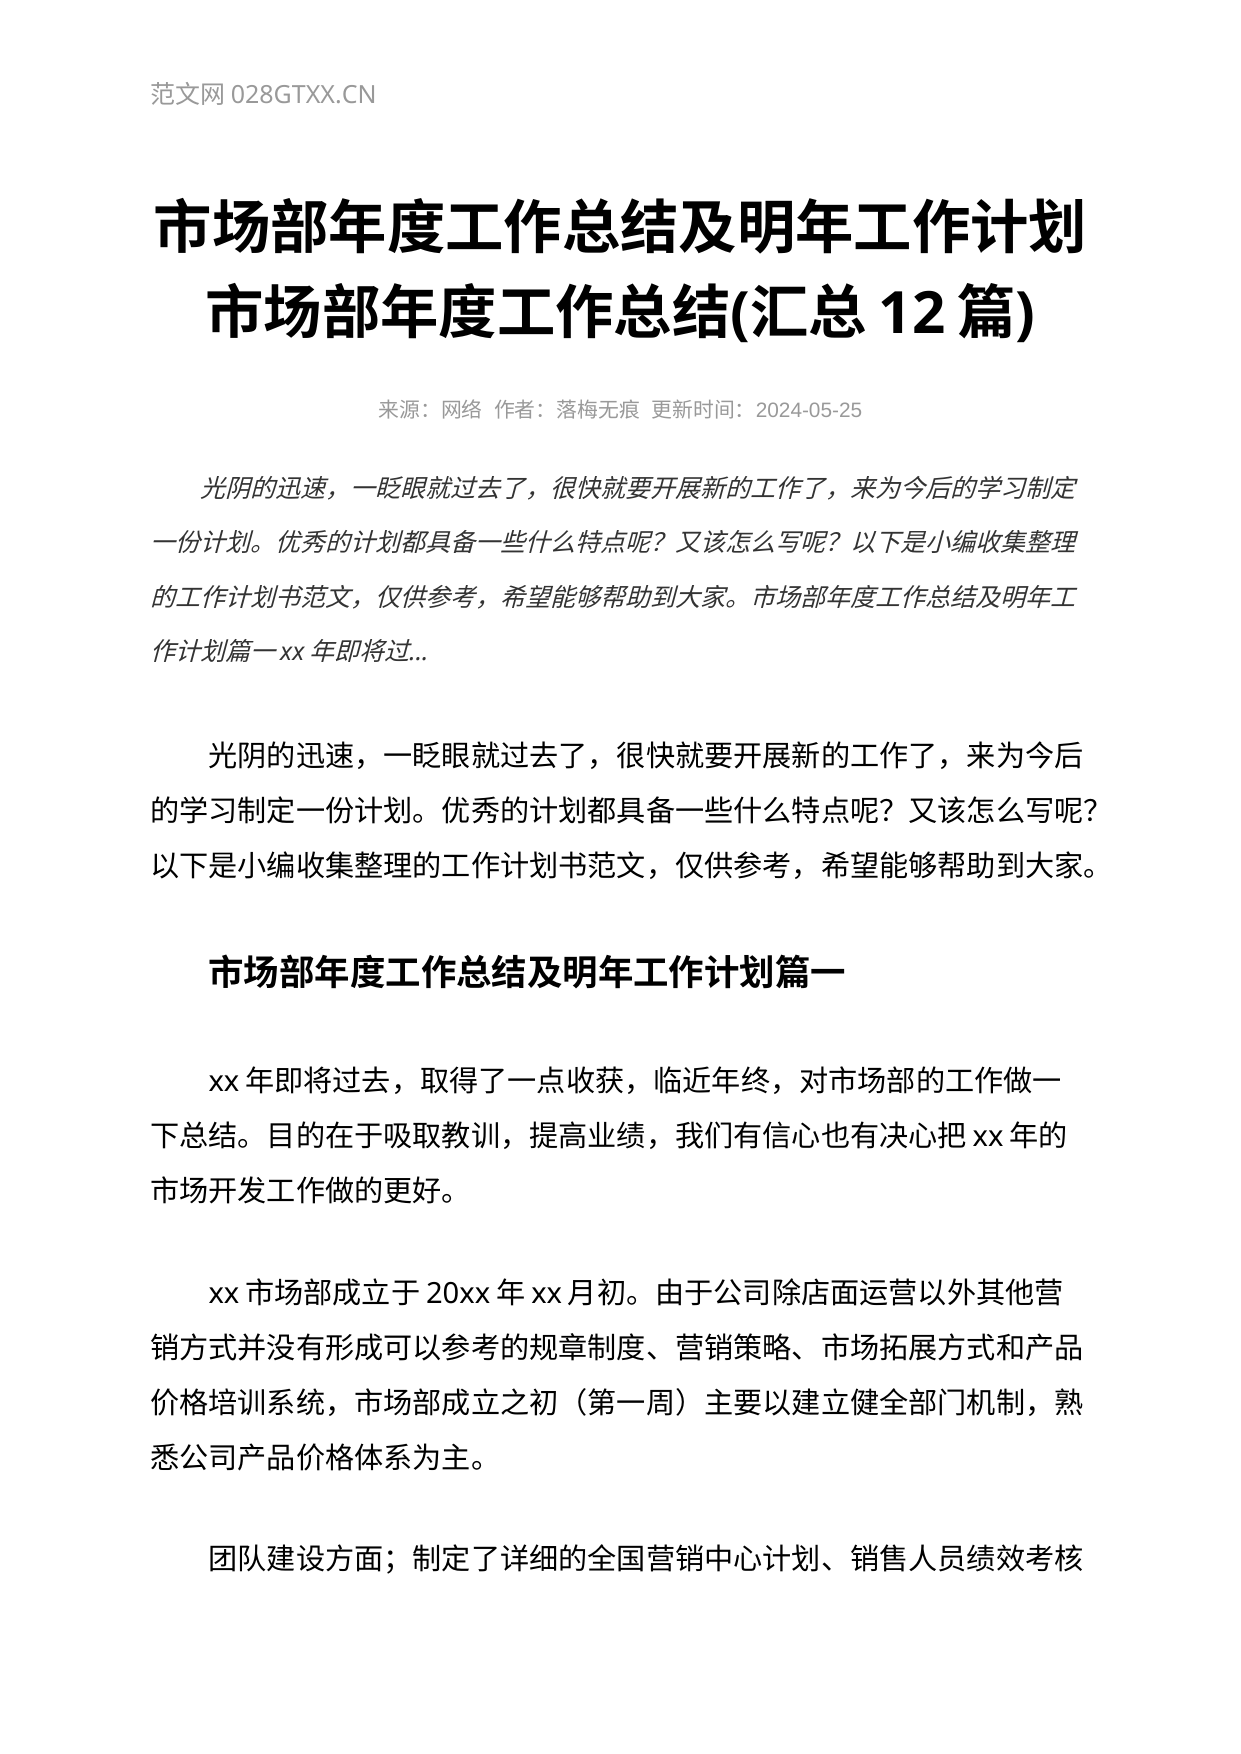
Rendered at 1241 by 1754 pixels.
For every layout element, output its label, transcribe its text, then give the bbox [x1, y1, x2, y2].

text xx市场部成立于20xx年xx月初。由于公司除店面运营以外其他营销方式并没有形成可以参考的规章制度、营销策略、市场拓展方式和产品价格培训系统，市场部成立之初（第一周）主要以建立健全部门机制，熟悉公司产品价格体系为主。 [150, 1269, 1090, 1476]
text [150, 1536, 1090, 1578]
text 光阴的迅速，一眨眼就过去了，很快就要开展新的工作了，来为今后的学习制定一份计划。优秀的计划都具备一些什么特点呢？又该怎么写呢？以下是小编收集整理的工作计划书范文，仅供参考，希望能够帮助到大家。市场部年度工作总结及明年工作计划篇一xx年即将过... [150, 468, 1090, 668]
text 光阴的迅速，一眨眼就过去了，很快就要开展新的工作了，来为今后的学习制定一份计划。优秀的计划都具备一些什么特点呢？又该怎么写呢？以下是小编收集整理的工作计划书范文，仅供参考，希望能够帮助到大家。 [150, 733, 1090, 885]
subtitle 市场部年度工作总结及明年工作计划 市场部年度工作总结(汇总12篇) [150, 181, 1090, 351]
text 来源：网络 作者：落梅无痕 更新时间：2024-05-25 [150, 397, 1090, 421]
text xx年即将过去，取得了一点收获，临近年终，对市场部的工作做一下总结。目的在于吸取教训，提高业绩，我们有信心也有决心把xx年的市场开发工作做的更好。 [150, 1058, 1090, 1210]
text 市场部年度工作总结及明年工作计划篇一 [150, 944, 1090, 995]
